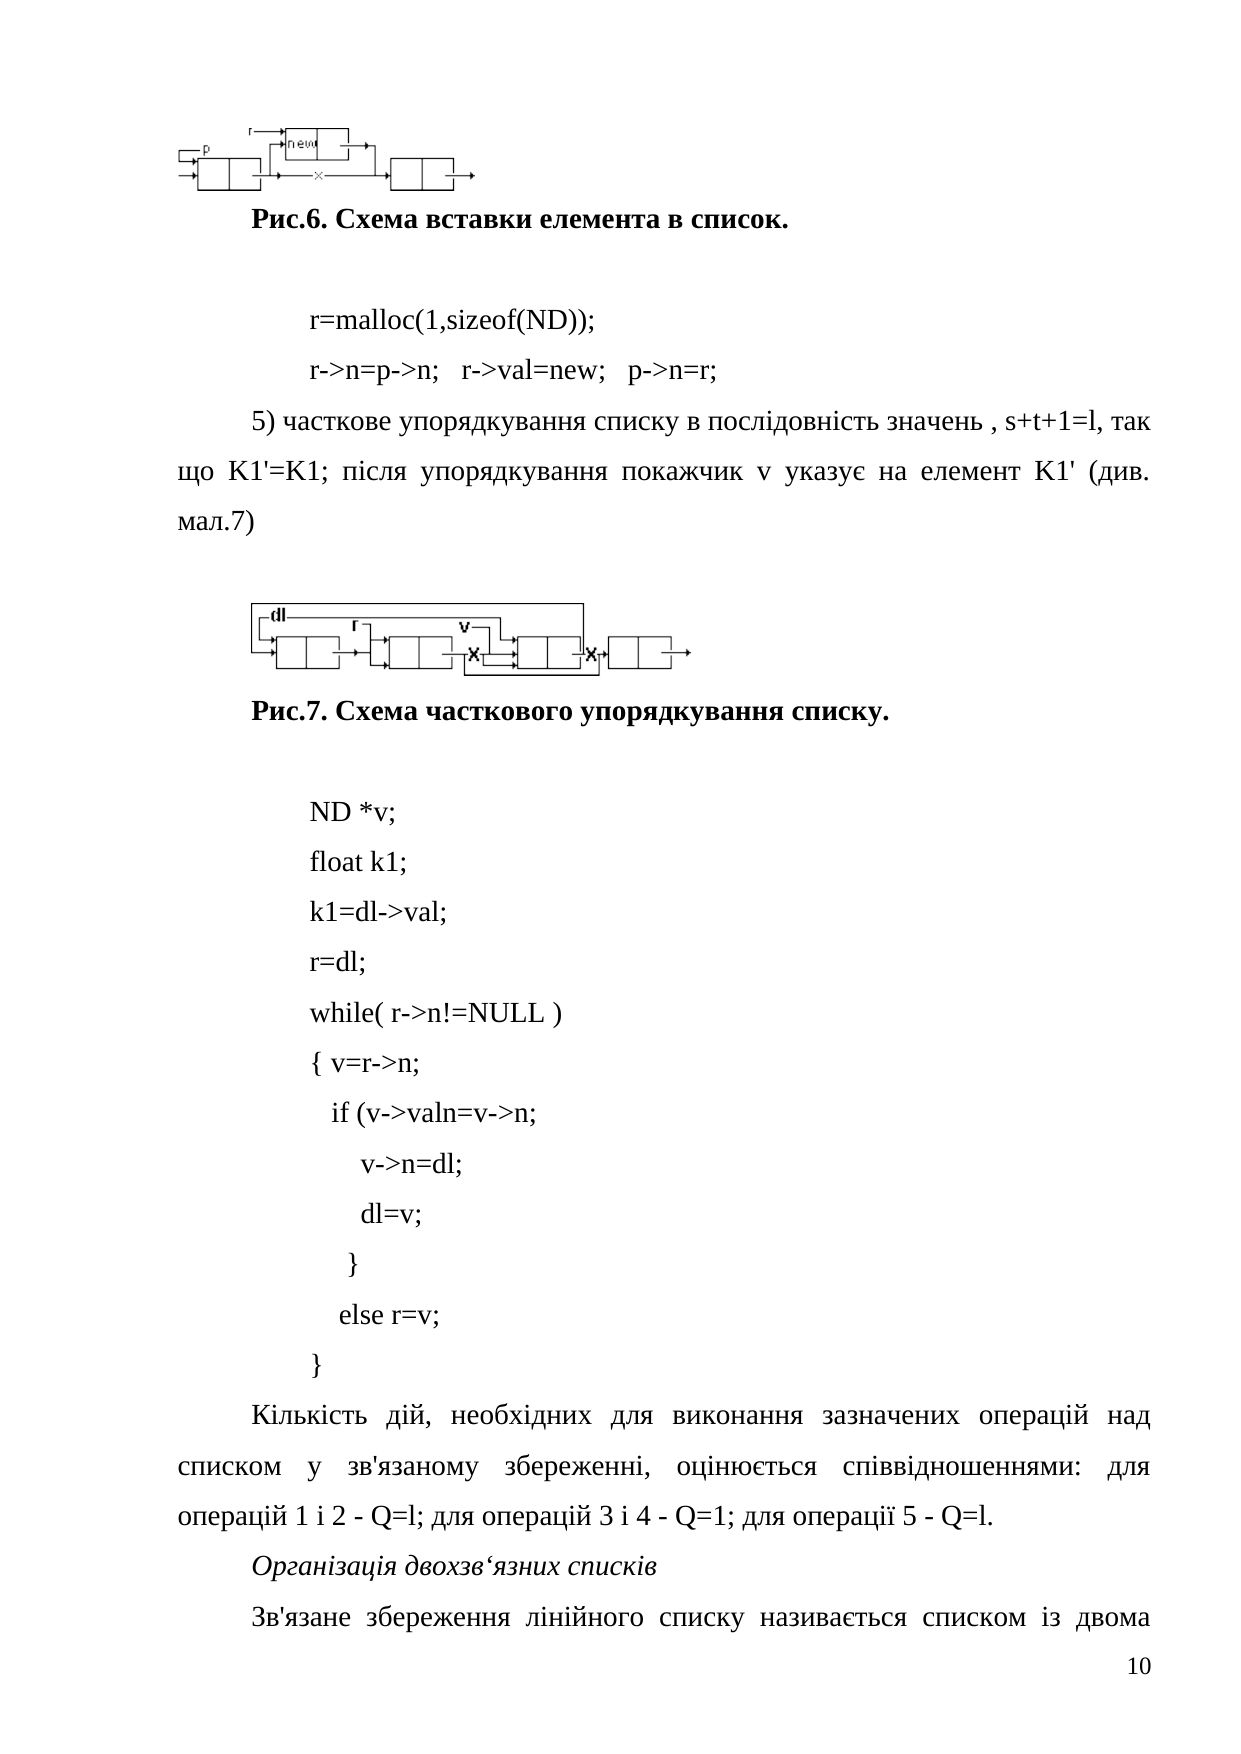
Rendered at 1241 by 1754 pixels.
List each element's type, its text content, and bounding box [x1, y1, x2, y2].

text r=dl; [177, 944, 1152, 978]
text k1=dl->val; [177, 894, 1152, 928]
text else r=v; [177, 1297, 1152, 1330]
text ND *v; [177, 794, 1152, 827]
text Рис.7. Схема часткового упорядкування списку. [177, 693, 1152, 727]
picture [177, 128, 475, 191]
text Рис.6. Схема вставки елемента в список. [177, 202, 1152, 235]
text v->n=dl; [177, 1146, 1152, 1179]
text } [177, 1347, 1152, 1381]
text } [177, 1246, 1152, 1280]
text while( r->n!=NULL ) [177, 995, 1152, 1028]
text dl=v; [177, 1196, 1152, 1230]
text { v=r->n; [177, 1045, 1152, 1079]
text float k1; [177, 844, 1152, 877]
text r->n=p->n; r->val=new; p->n=r; [177, 352, 1152, 386]
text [177, 1599, 1152, 1632]
text r=malloc(1,sizeof(ND)); [177, 302, 1152, 336]
text Кількість дій, необхідних для виконання зазначених операцій над списком у зв'язаному збереженні, оцінюється співвідношеннями: для операцій 1 і 2 - Q=l; для операцій 3 і 4 - Q=1; для операції 5 - Q=l. [177, 1397, 1152, 1532]
subtitle Організація двохзв‘язних списків [177, 1548, 1152, 1582]
text 5) часткове упорядкування списку в послідовність значень , s+t+1=l, так що K1'=K1; після упорядкування покажчик v указує на елемент K1' (див. мал.7) [177, 403, 1152, 537]
picture [251, 603, 691, 676]
text if (v->valn=v->n; [177, 1096, 1152, 1129]
